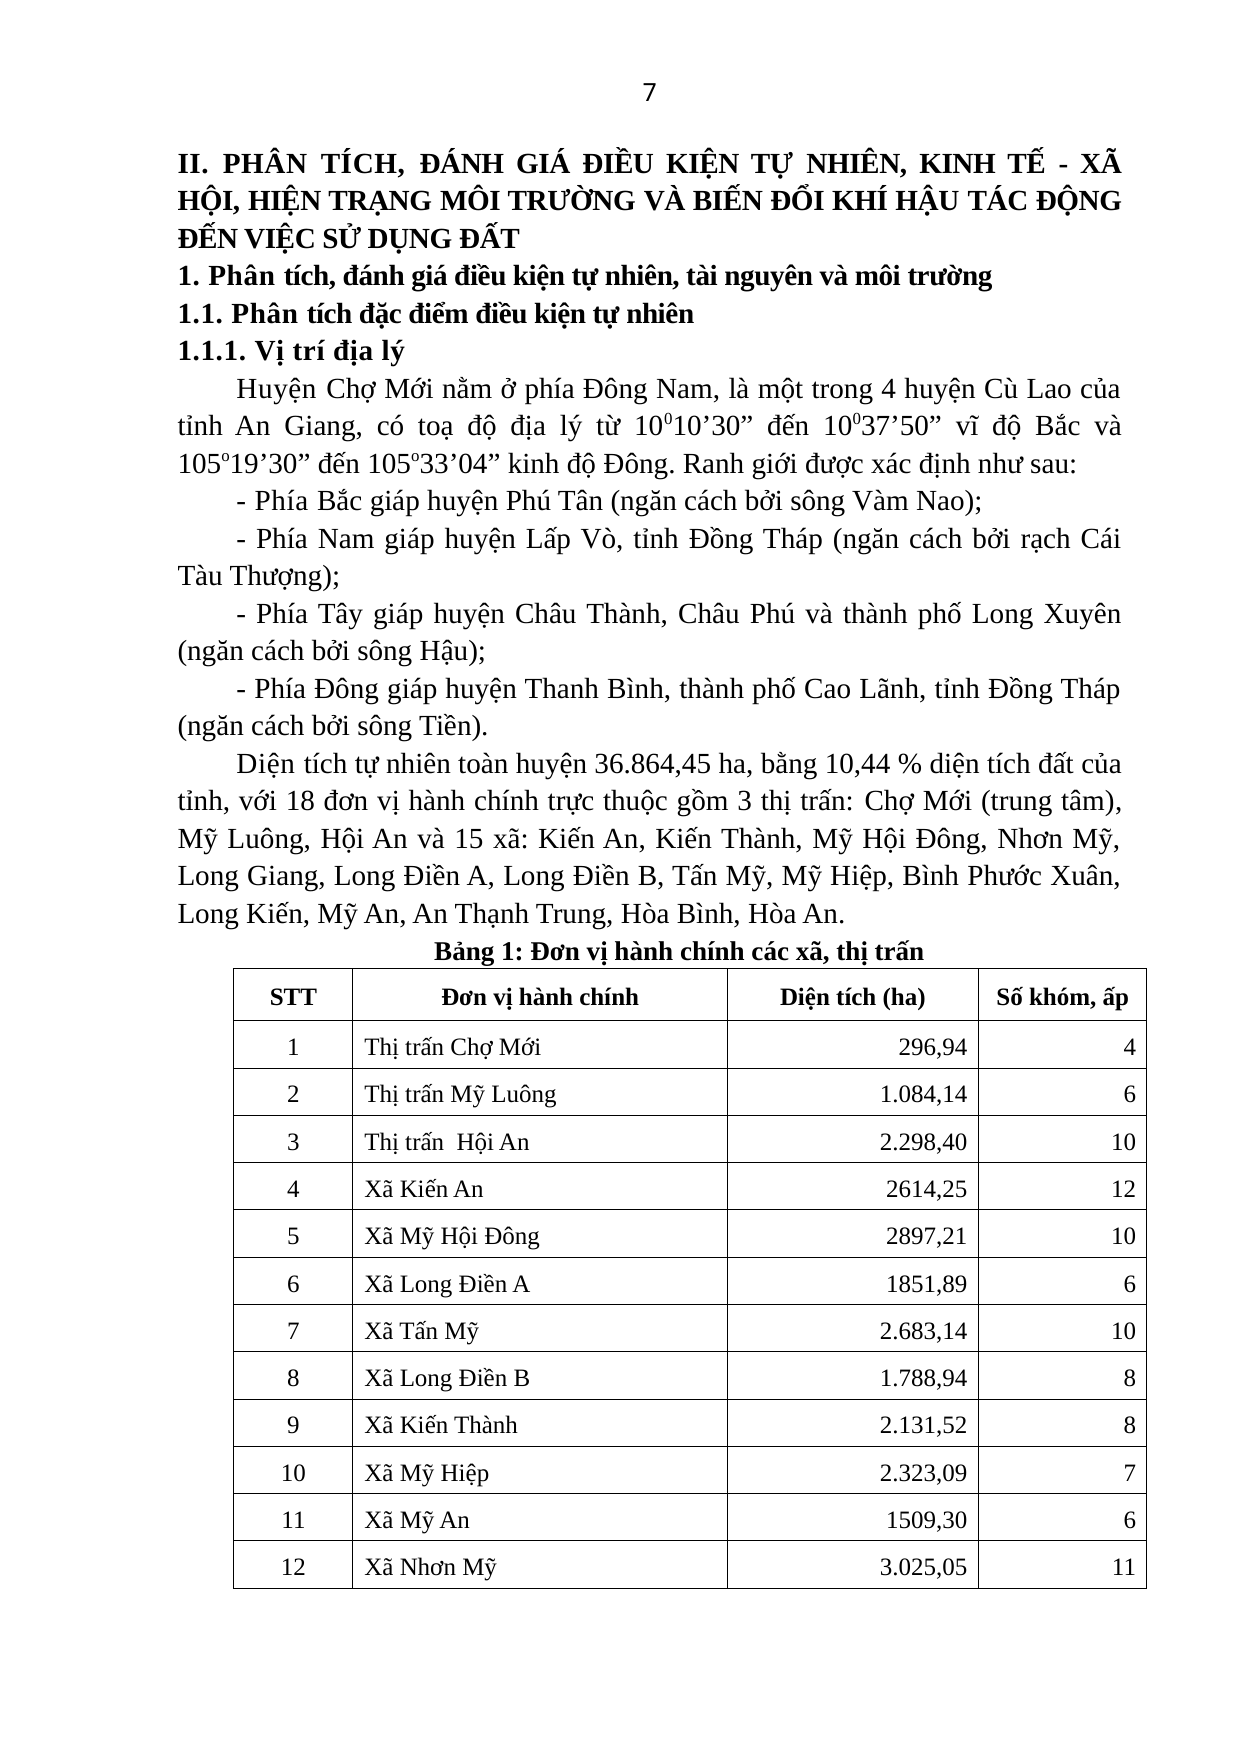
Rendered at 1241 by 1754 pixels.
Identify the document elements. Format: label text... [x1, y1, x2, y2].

table_cell 2897,21 [728, 1210, 978, 1257]
table_cell 10 [979, 1305, 1146, 1351]
table_cell 2614,25 [728, 1163, 978, 1209]
table_cell 2 [234, 1069, 352, 1115]
table_cell 3 [234, 1116, 352, 1162]
table_cell 4 [234, 1163, 352, 1209]
table_cell 8 [979, 1352, 1146, 1398]
text - Phía Nam giáp huyện Lấp Vò, tỉnh Đồng Tháp (ngăn cách bởi rạch Cái Tàu Thượng); [177, 518, 1122, 593]
table_cell 3.025,05 [728, 1541, 978, 1588]
table_cell 1 [234, 1021, 352, 1067]
table_cell 1.084,14 [728, 1069, 978, 1115]
table_cell 2.323,09 [728, 1447, 978, 1493]
table_cell 7 [234, 1305, 352, 1351]
subtitle 1. Phân tích, đánh giá điều kiện tự nhiên, tài nguyên và môi trường [177, 256, 1122, 293]
subtitle 1.1.1. Vị trí địa lý [177, 331, 1122, 368]
table_cell 9 [234, 1400, 352, 1446]
table_cell 6 [979, 1258, 1146, 1304]
table_cell Xã Mỹ Hội Đông [353, 1210, 727, 1257]
table_header Số khóm, ấp [979, 969, 1146, 1020]
table_cell Xã Tấn Mỹ [353, 1305, 727, 1351]
table_cell 1851,89 [728, 1258, 978, 1304]
table_cell 1509,30 [728, 1494, 978, 1540]
table_cell 5 [234, 1210, 352, 1257]
table_cell 12 [234, 1541, 352, 1588]
table_cell Xã Long Điền B [353, 1352, 727, 1398]
table_cell 10 [979, 1116, 1146, 1162]
table_cell 8 [234, 1352, 352, 1398]
table_header Đơn vị hành chính [353, 969, 727, 1020]
text Diện tích tự nhiên toàn huyện 36.864,45 ha, bằng 10,44 % diện tích đất của tỉnh, với 18 đơn vị hành chính trực thuộc gồm 3 thị trấn: Chợ Mới (trung tâm), Mỹ Luông, Hội An và 15 xã: Kiến An, Kiến Thành, Mỹ Hội Đông, Nhơn Mỹ, Long Giang, Long Điền A, Long Điền B, Tấn Mỹ, Mỹ Hiệp, Bình Phước Xuân, Long Kiến, Mỹ An, An Thạnh Trung, Hòa Bình, Hòa An. [177, 743, 1122, 931]
table_cell Thị trấn Hội An [353, 1116, 727, 1162]
table_cell 2.131,52 [728, 1400, 978, 1446]
table_cell 2.683,14 [728, 1305, 978, 1351]
table_cell 1.788,94 [728, 1352, 978, 1398]
table_cell 11 [979, 1541, 1146, 1588]
table_cell 10 [979, 1210, 1146, 1257]
table_cell Thị trấn Chợ Mới [353, 1021, 727, 1067]
table_cell Xã Mỹ Hiệp [353, 1447, 727, 1493]
text - Phía Tây giáp huyện Châu Thành, Châu Phú và thành phố Long Xuyên (ngăn cách bởi sông Hậu); [177, 593, 1122, 668]
table_cell Xã Kiến Thành [353, 1400, 727, 1446]
table_cell 11 [234, 1494, 352, 1540]
table_cell Xã Kiến An [353, 1163, 727, 1209]
table_cell 7 [979, 1447, 1146, 1493]
table_header Diện tích (ha) [728, 969, 978, 1020]
table_cell 10 [234, 1447, 352, 1493]
table_cell 4 [979, 1021, 1146, 1067]
table_cell 6 [979, 1069, 1146, 1115]
subtitle 1.1. Phân tích đặc điểm điều kiện tự nhiên [177, 293, 1122, 331]
table_cell 2.298,40 [728, 1116, 978, 1162]
text - Phía Đông giáp huyện Thanh Bình, thành phố Cao Lãnh, tỉnh Đồng Tháp (ngăn cách bởi sông Tiền). [177, 668, 1122, 743]
text - Phía Bắc giáp huyện Phú Tân (ngăn cách bởi sông Vàm Nao); [177, 481, 1122, 518]
table_cell Xã Nhơn Mỹ [353, 1541, 727, 1588]
table_cell 6 [979, 1494, 1146, 1540]
table_cell 6 [234, 1258, 352, 1304]
table_cell 12 [979, 1163, 1146, 1209]
table_cell Xã Long Điền A [353, 1258, 727, 1304]
text Huyện Chợ Mới nằm ở phía Đông Nam, là một trong 4 huyện Cù Lao của tỉnh An Giang, có toạ độ địa lý từ 10010’30” đến 10037’50” vĩ độ Bắc và 105o19’30” đến 105o33’04” kinh độ Đông. Ranh giới được xác định như sau: [177, 368, 1122, 481]
table_cell Thị trấn Mỹ Luông [353, 1069, 727, 1115]
table_cell 296,94 [728, 1021, 978, 1067]
table_cell 8 [979, 1400, 1146, 1446]
table_header STT [234, 969, 352, 1020]
text II. PHÂN TÍCH, ĐÁNH GIÁ ĐIỀU KIỆN TỰ nhiên, kinh tế - XÃ HỘI, HIỆN TRẠNG MÔI TRƯỜNG VÀ BIẾN ĐỔI KHÍ HẬU TÁC ĐỘNG ĐẾN VIỆC SỬ DỤNG ĐẤT [177, 143, 1122, 256]
text Bảng 1: Đơn vị hành chính các xã, thị trấn [177, 931, 1122, 968]
table_cell Xã Mỹ An [353, 1494, 727, 1540]
